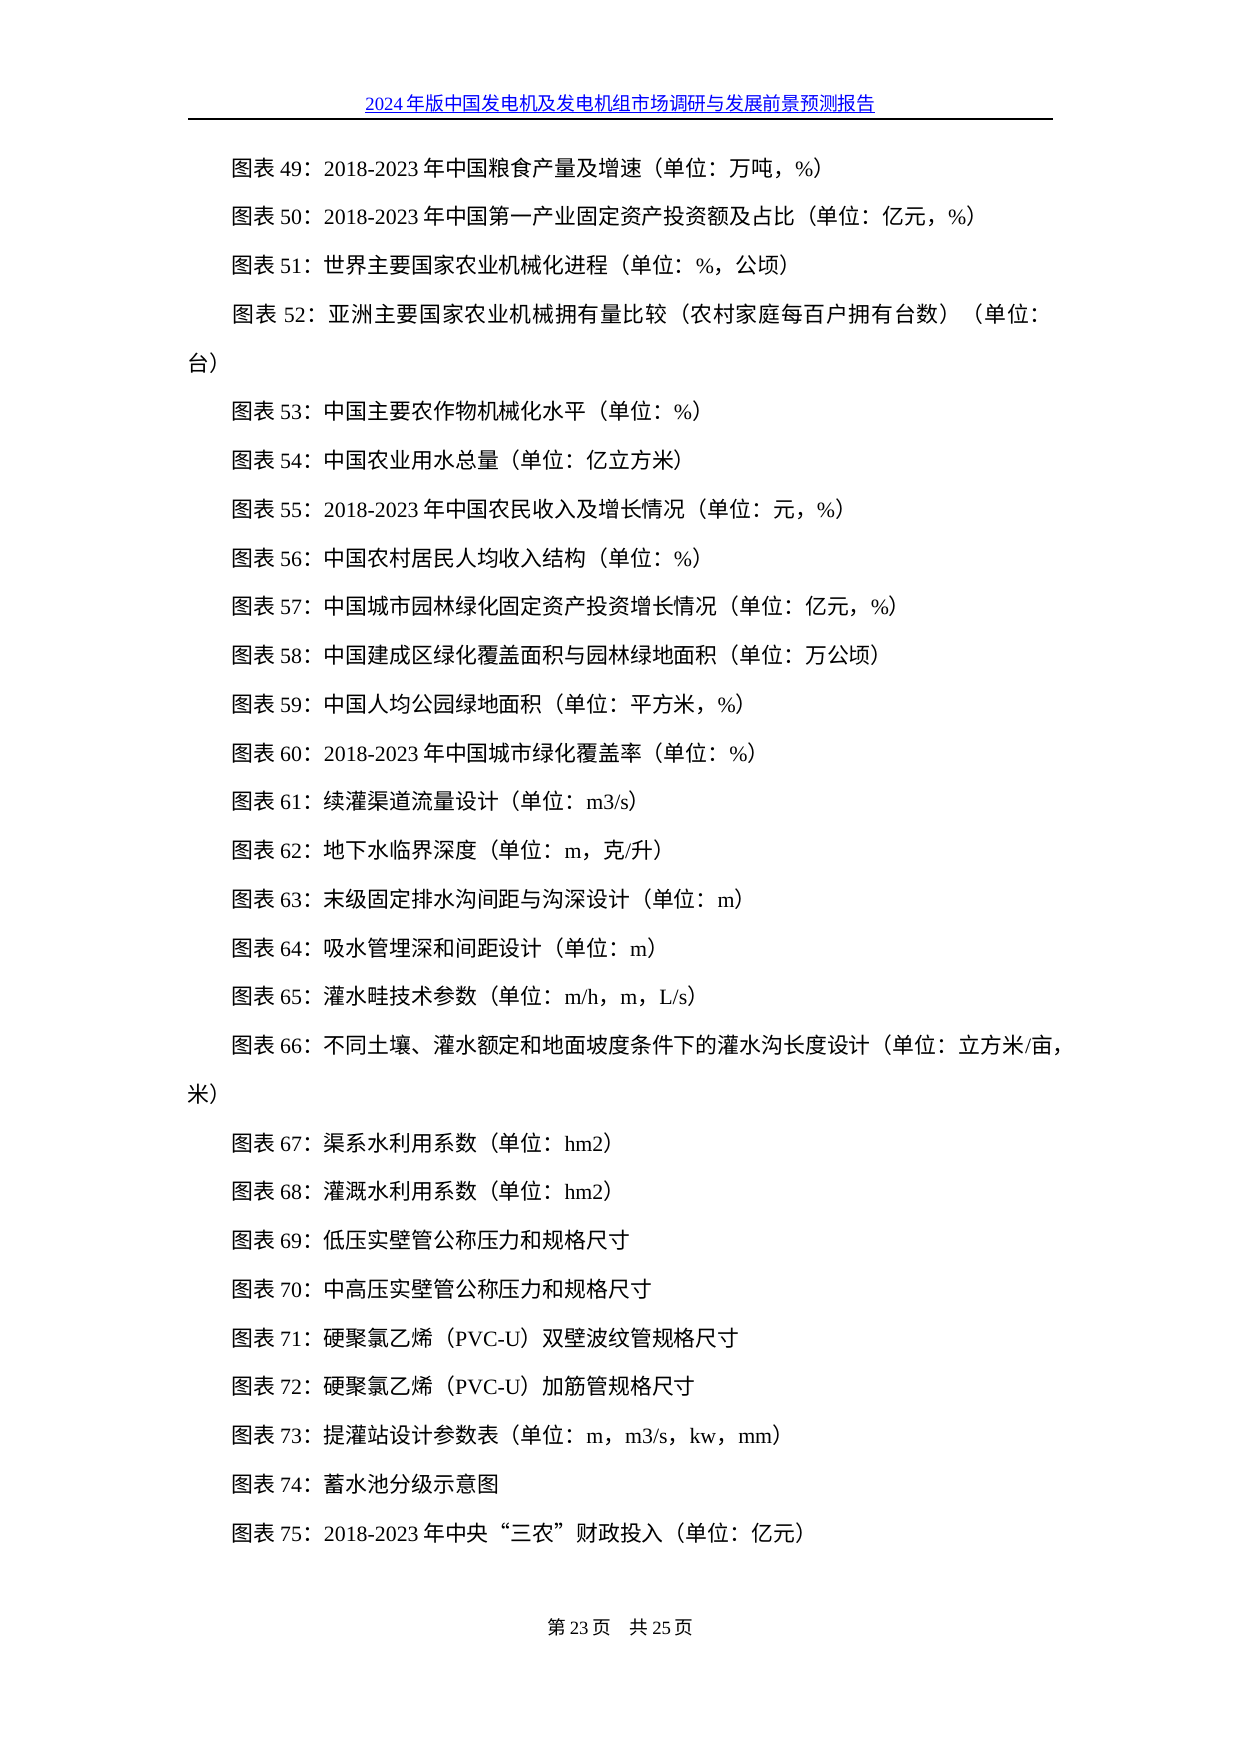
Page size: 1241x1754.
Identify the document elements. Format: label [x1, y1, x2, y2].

text [187, 150, 1053, 1548]
